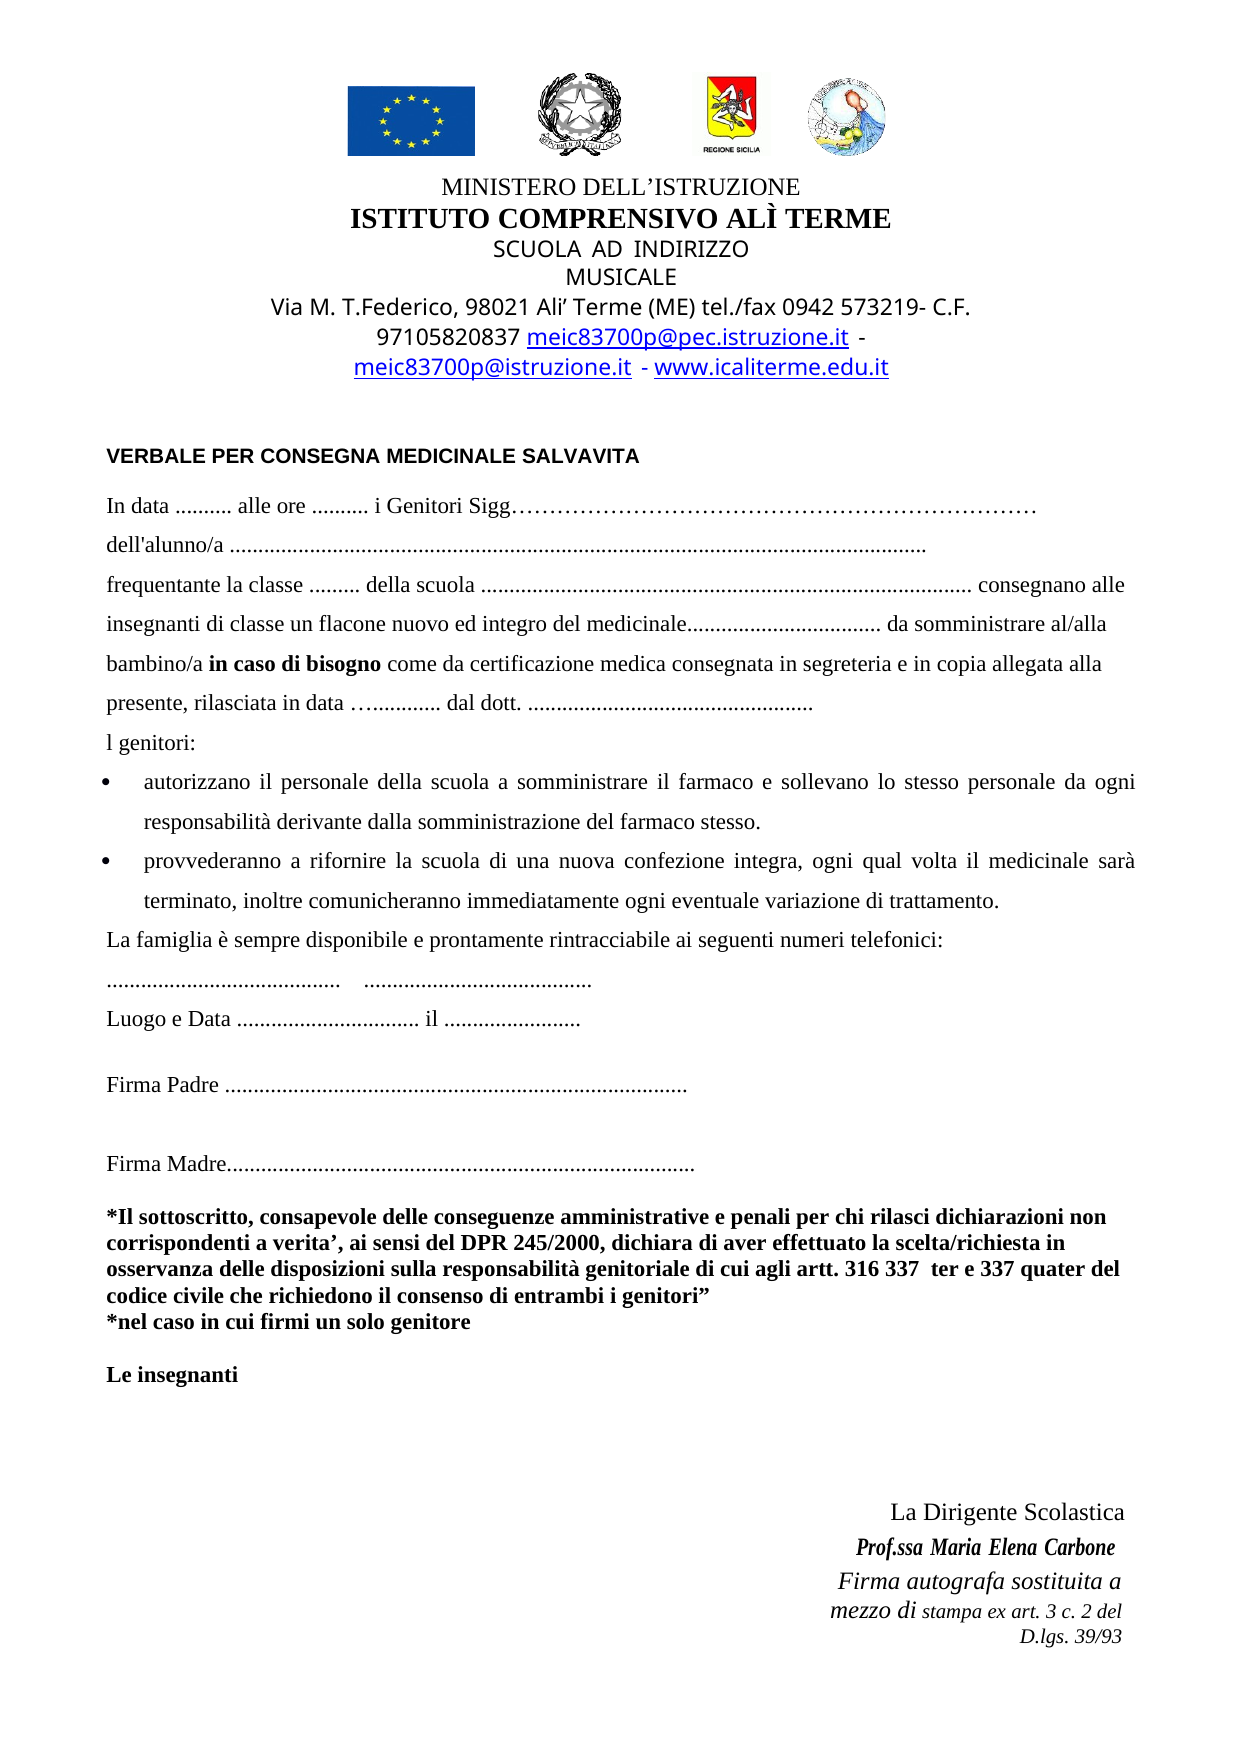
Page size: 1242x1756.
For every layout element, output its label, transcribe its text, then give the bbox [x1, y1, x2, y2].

text Luogo e Data ................................ il ........................ [106, 1005, 1137, 1031]
text *nel caso in cui firmi un solo genitore [106, 1308, 1137, 1334]
text ......................................... ........................................ [106, 966, 1137, 992]
text *Il sottoscritto, consapevole delle conseguenze amministrative e penali per chi rilasci dichiarazioni non corrispondenti a verita’, ai sensi del DPR 245/2000, dichiara di aver effettuato la scelta/richiesta in osservanza delle disposizioni sulla responsabilità genitoriale di cui agli artt. 316 337 ter e 337 quater del codice civile che richiedono il consenso di entrambi i genitori” [106, 1203, 1137, 1308]
text La Dirigente Scolastica [106, 1498, 1125, 1526]
picture [692, 72, 772, 156]
list autorizzano il personale della scuola a somministrare il farmaco e sollevano lo stesso personale da ogni responsabilità derivante dalla somministrazione del farmaco stesso. [106, 768, 1137, 834]
text Le insegnanti [106, 1361, 1137, 1387]
text Via M. T.Federico, 98021 Ali’ Terme (ME) tel./fax 0942 573219- C.F. 97105820837 meic83700p@pec.istruzione.it - meic83700p@istruzione.it - www.icaliterme.edu.it [234, 291, 1007, 382]
text SCUOLA AD INDIRIZZO MUSICALE [440, 235, 802, 291]
picture [347, 86, 475, 156]
text Verbale per consegna medicinale salvavita [106, 444, 1137, 468]
text frequentante la classe ......... della scuola ...................................................................................... consegnano alle insegnanti di classe un flacone nuovo ed integro del medicinale.................................. da somministrare al/alla bambino/a in caso di bisogno come da certificazione medica consegnata in segreteria e in copia allegata alla presente, rilasciata in data …............ dal dott. .................................................. [106, 571, 1137, 716]
text La famiglia è sempre disponibile e prontamente rintracciabile ai seguenti numeri telefonici: [106, 926, 1137, 952]
text MINISTERO DELL’ISTRUZIONE [440, 172, 802, 200]
text Firma Madre.................................................................................. [106, 1150, 1137, 1176]
text Firma Padre ................................................................................. [106, 1071, 1137, 1097]
text ISTITUTO COMPRENSIVO ALÌ TERME [350, 201, 892, 235]
text l genitori: [106, 729, 1137, 755]
picture [538, 73, 622, 156]
text dell'alunno/a .......................................................................................................................... [106, 531, 1137, 558]
picture [807, 78, 886, 156]
text Firma autografa sostituita a mezzo di stampa ex art. 3 c. 2 del D.lgs. 39/93 [808, 1566, 1124, 1648]
list provvederanno a rifornire la scuola di una nuova confezione integra, ogni qual volta il medicinale sarà terminato, inoltre comunicheranno immediatamente ogni eventuale variazione di trattamento. [106, 847, 1137, 913]
title Prof.ssa Maria Elena Carbone [776, 1526, 1137, 1563]
text In data .......... alle ore .......... i Genitori Sigg…………………………………………………………… [106, 492, 1137, 518]
